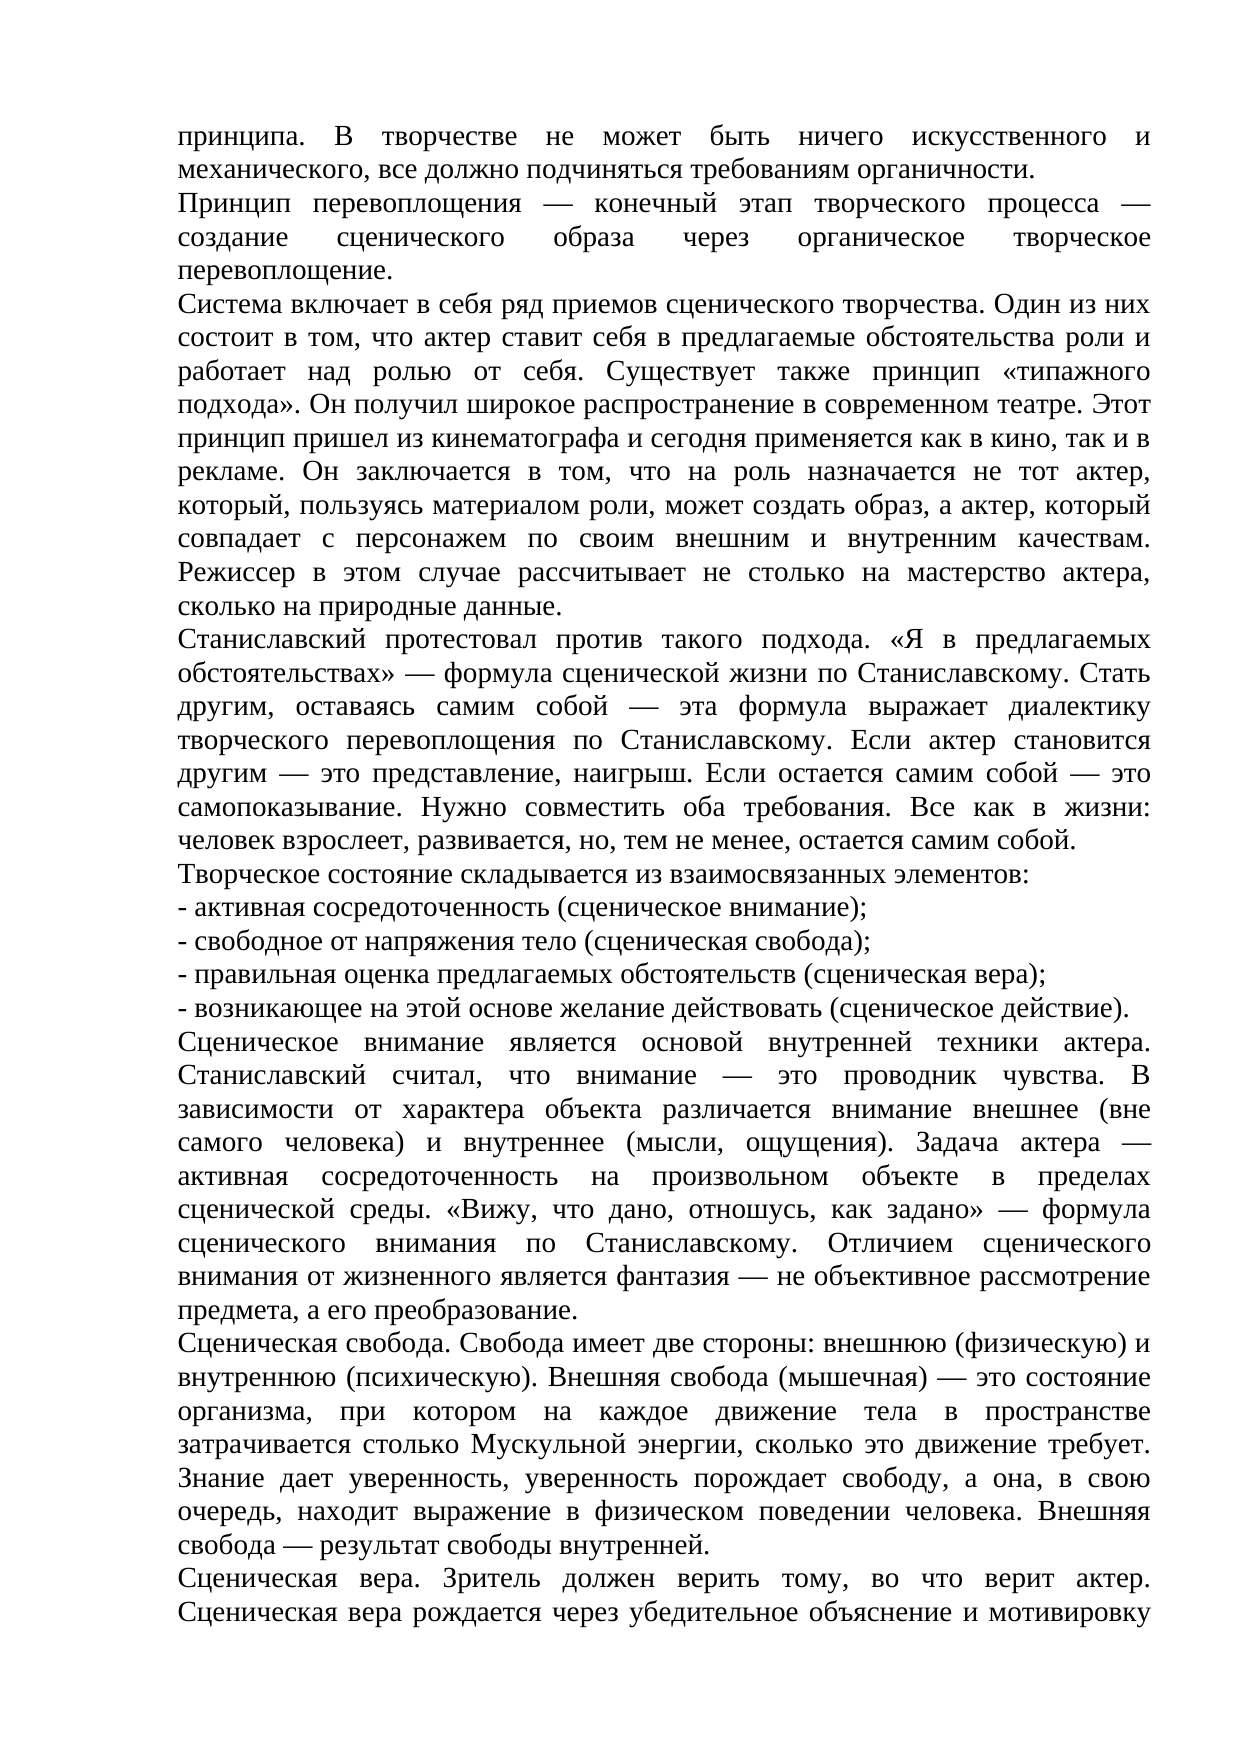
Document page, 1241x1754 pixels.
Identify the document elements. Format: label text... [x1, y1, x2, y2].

text - правильная оценка предлагаемых обстоятельств (сценическая вера); [177, 957, 1152, 990]
text Станиславский протестовал против такого подхода. «Я в предлагаемых обстоятельствах» — формула сценической жизни по Станиславскому. Стать другим, оставаясь самим собой — эта формула выражает диалектику творческого перевоплощения по Станиславскому. Если актер становится другим — это представление, наигрыш. Если остается самим собой — это самопоказывание. Нужно совместить оба требования. Все как в жизни: человек взрослеет, развивается, но, тем не менее, остается самим собой. [177, 621, 1152, 856]
text Сценическая свобода. Свобода имеет две стороны: внешнюю (физическую) и внутреннюю (психическую). Внешняя свобода (мышечная) — это состояние организма, при котором на каждое движение тела в пространстве затрачивается столько Мускульной энергии, сколько это движение требует. Знание дает уверенность, уверенность порождает свободу, а она, в свою очередь, находит выражение в физическом поведении человека. Внешняя свобода — результат свободы внутренней. [177, 1326, 1152, 1560]
text - свободное от напряжения тело (сценическая свобода); [177, 923, 1152, 957]
text Принцип перевоплощения — конечный этап творческого процесса — создание сценического образа через органическое творческое перевоплощение. [177, 185, 1152, 286]
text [177, 1560, 1152, 1627]
text Творческое состояние складывается из взаимосвязанных элементов: [177, 856, 1152, 889]
text - активная сосредоточенность (сценическое внимание); [177, 889, 1152, 923]
text Сценическое внимание является основой внутренней техники актера. Станиславский считал, что внимание — это проводник чувства. В зависимости от характера объекта различается внимание внешнее (вне самого человека) и внутреннее (мысли, ощущения). Задача актера — активная сосредоточенность на произвольном объекте в пределах сценической среды. «Вижу, что дано, отношусь, как задано» — формула сценического внимания по Станиславскому. Отличием сценического внимания от жизненного является фантазия — не объективное рассмотрение предмета, а его преобразование. [177, 1024, 1152, 1326]
text - возникающее на этой основе желание действовать (сценическое действие). [177, 990, 1152, 1024]
text Система включает в себя ряд приемов сценического творчества. Один из них состоит в том, что актер ставит себя в предлагаемые обстоятельства роли и работает над ролью от себя. Существует также принцип «типажного подхода». Он получил широкое распространение в современном театре. Этот принцип пришел из кинематографа и сегодня применяется как в кино, так и в рекламе. Он заключается в том, что на роль назначается не тот актер, который, пользуясь материалом роли, может создать образ, а актер, который совпадает с персонажем по своим внешним и внутренним качествам. Режиссер в этом случае рассчитывает не столько на мастерство актера, сколько на природные данные. [177, 286, 1152, 621]
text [177, 118, 1152, 185]
